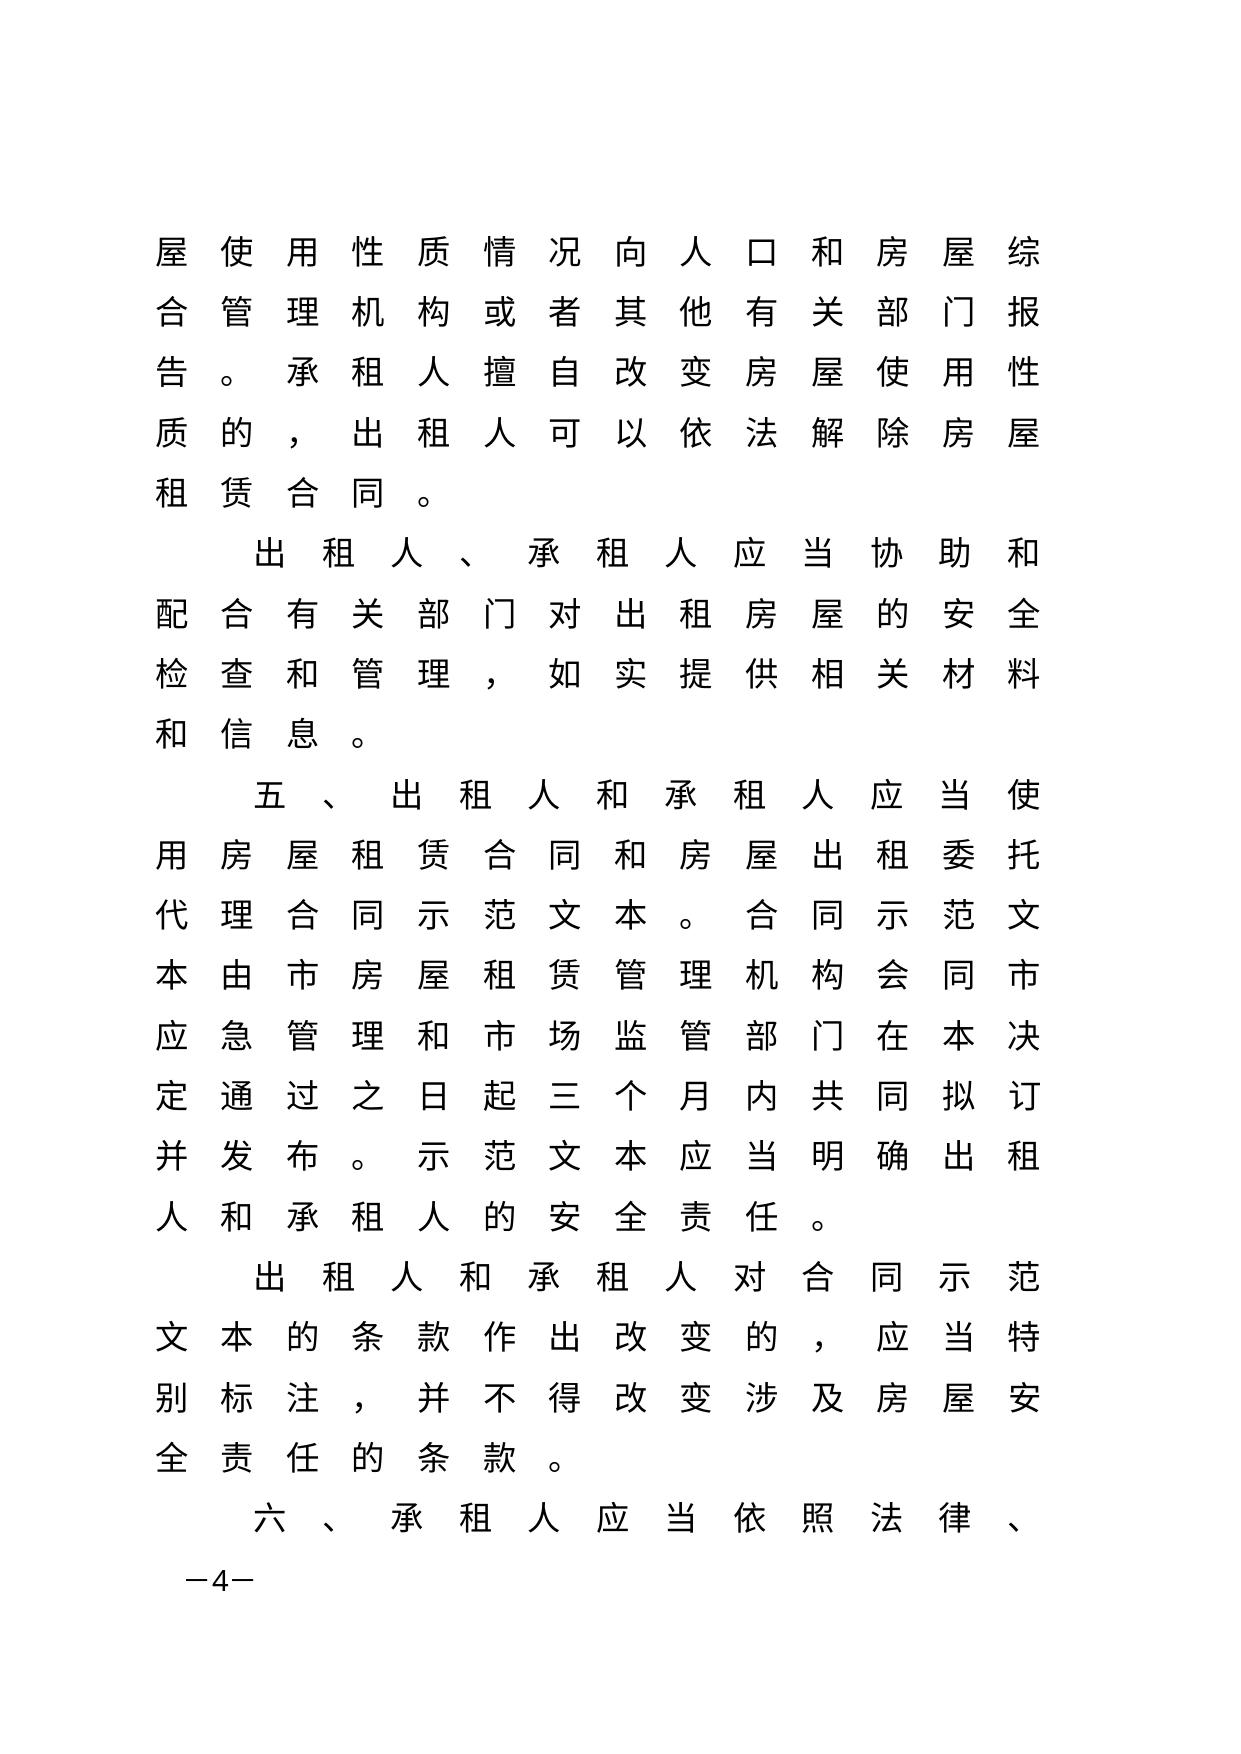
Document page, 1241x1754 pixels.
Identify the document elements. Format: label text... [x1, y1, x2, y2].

list 出租人应当将出租房屋的安全隐患情况和承租人擅自改变房屋使用性质情况向人口和房屋综合管理机构或者其他有关部门报告。承租人擅自改变房屋使用性质的，出租人可以依法解除房屋租赁合同。 [155, 219, 1073, 521]
list 五、出租人和承租人应当使用房屋租赁合同和房屋出租委托代理合同示范文本。合同示范文本由市房屋租赁管理机构会同市应急管理和市场监管部门在本决定通过之日起三个月内共同拟订并发布。示范文本应当明确出租人和承租人的安全责任。 [155, 762, 1073, 1245]
list 出租人、承租人应当协助和配合有关部门对出租房屋的安全检查和管理，如实提供相关材料和信息。 [155, 521, 1073, 762]
list 六、承租人应当依照法律、法规的规定和房屋租赁合同的约定，安全合理使用房屋，不得擅自改变房屋的结构和使用性质。 [155, 1486, 1073, 1546]
list 出租人和承租人对合同示范文本的条款作出改变的，应当特别标注，并不得改变涉及房屋安全责任的条款。 [155, 1245, 1073, 1486]
